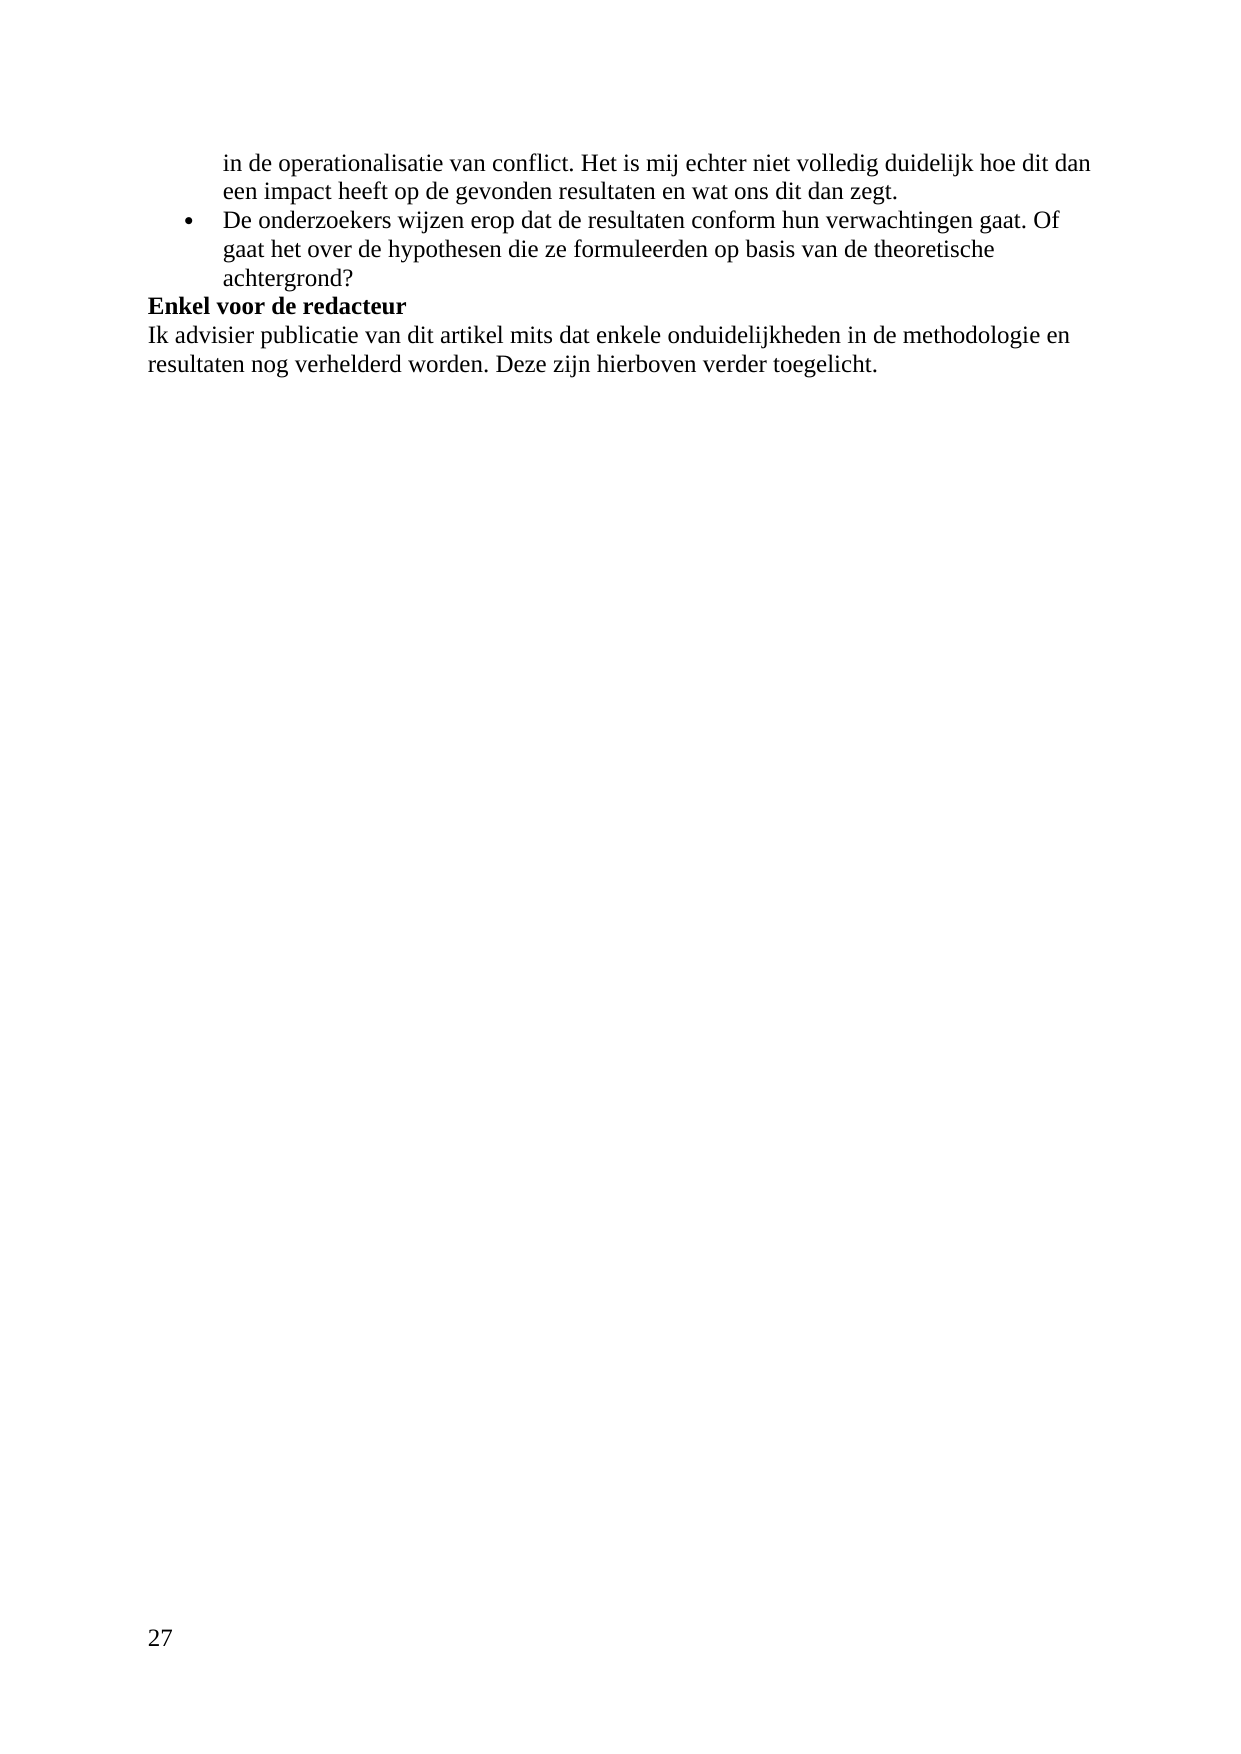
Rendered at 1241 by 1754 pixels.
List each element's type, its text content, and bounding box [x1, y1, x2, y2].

list De onderzoekers wijzen erop dat de resultaten conform hun verwachtingen gaat. Of gaat het over de hypothesen die ze formuleerden op basis van de theoretische achtergrond? [185, 205, 1093, 291]
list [185, 148, 1093, 205]
text Enkel voor de redacteur [148, 291, 1093, 320]
text Ik advisier publicatie van dit artikel mits dat enkele onduidelijkheden in de methodologie en resultaten nog verhelderd worden. Deze zijn hierboven verder toegelicht. [148, 320, 1093, 378]
